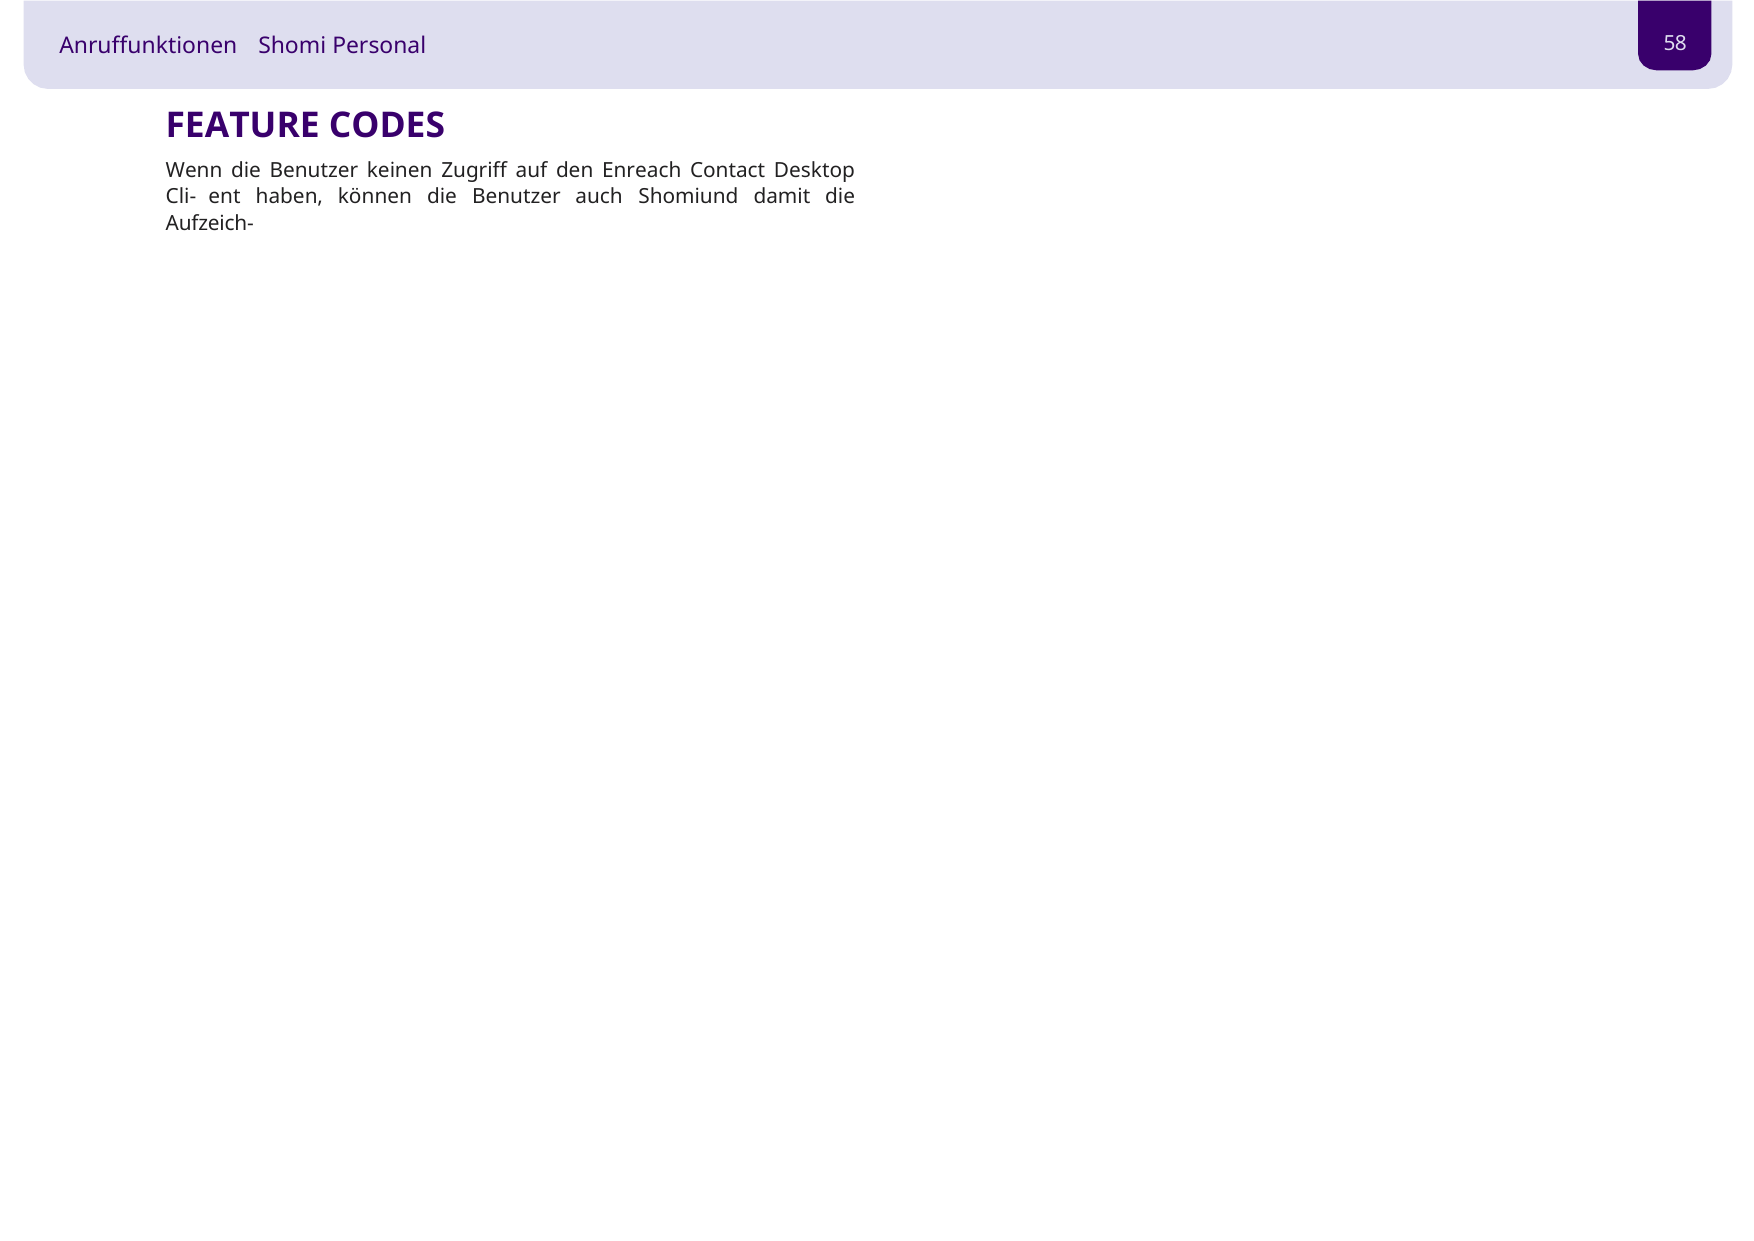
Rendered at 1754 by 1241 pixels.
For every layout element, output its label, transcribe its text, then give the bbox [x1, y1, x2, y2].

text Wenn die Benutzer keinen Zugriff auf den Enreach Contact Desktop Cli- ent haben, können die Benutzer auch Shomiund damit die Aufzeich- [165, 157, 855, 236]
subtitle VERWENDUNG VON SHOMI PERSONAL ASSISTANT ÜBER FEATURE CODES [59, 100, 714, 147]
